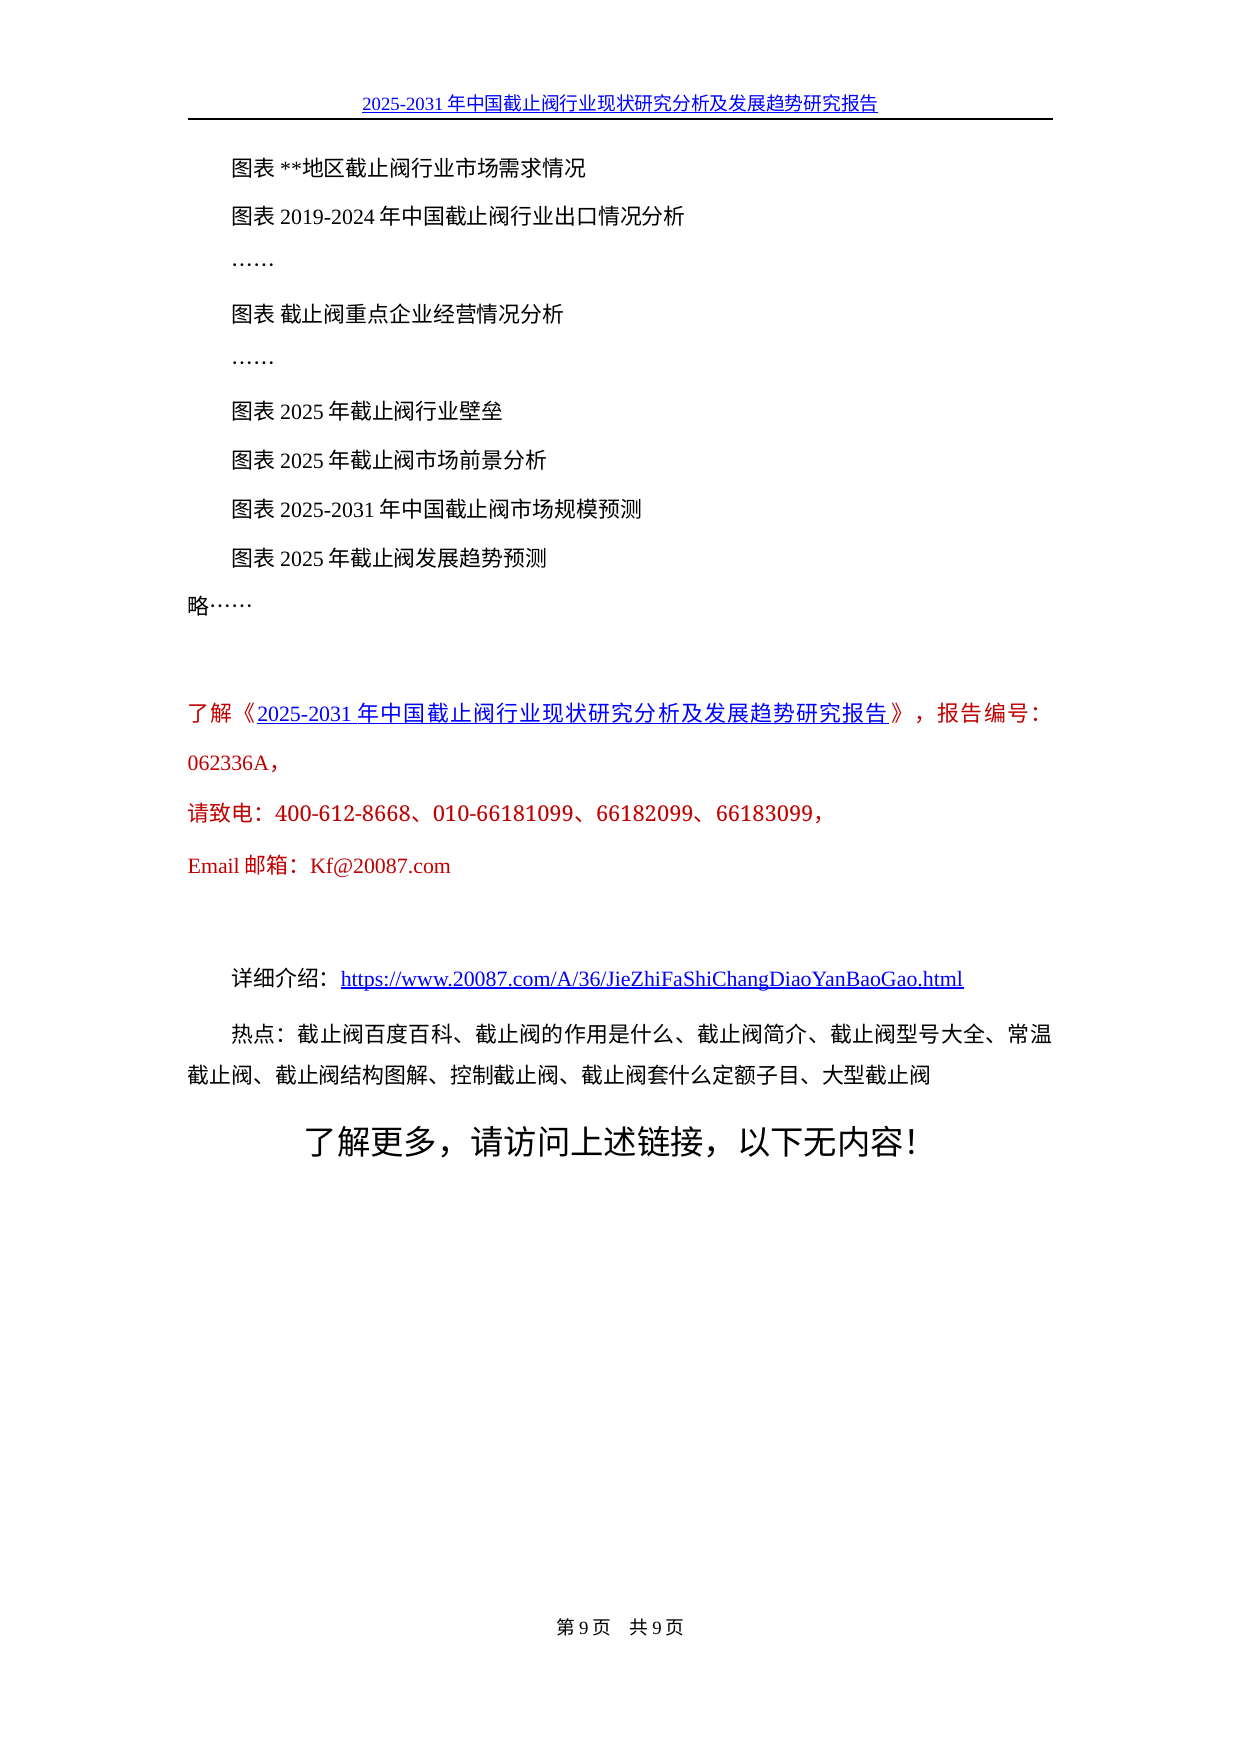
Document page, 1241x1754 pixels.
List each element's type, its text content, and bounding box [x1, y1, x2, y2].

text Email邮箱：Kf@20087.com [187, 847, 1053, 880]
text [187, 150, 1053, 621]
text 请致电：400-612-8668、010-66181099、66182099、66183099， [187, 796, 1053, 828]
text 详细介绍：https://www.20087.com/A/36/JieZhiFaShiChangDiaoYanBaoGao.html [187, 960, 1053, 993]
title 了解更多，请访问上述链接，以下无内容！ [187, 1107, 1053, 1172]
text 了解《2025-2031年中国截止阀行业现状研究分析及发展趋势研究报告》，报告编号：062336A， [187, 695, 1053, 777]
text 热点：截止阀百度百科、截止阀的作用是什么、截止阀简介、截止阀型号大全、常温截止阀、截止阀结构图解、控制截止阀、截止阀套什么定额子目、大型截止阀 [187, 1017, 1053, 1090]
